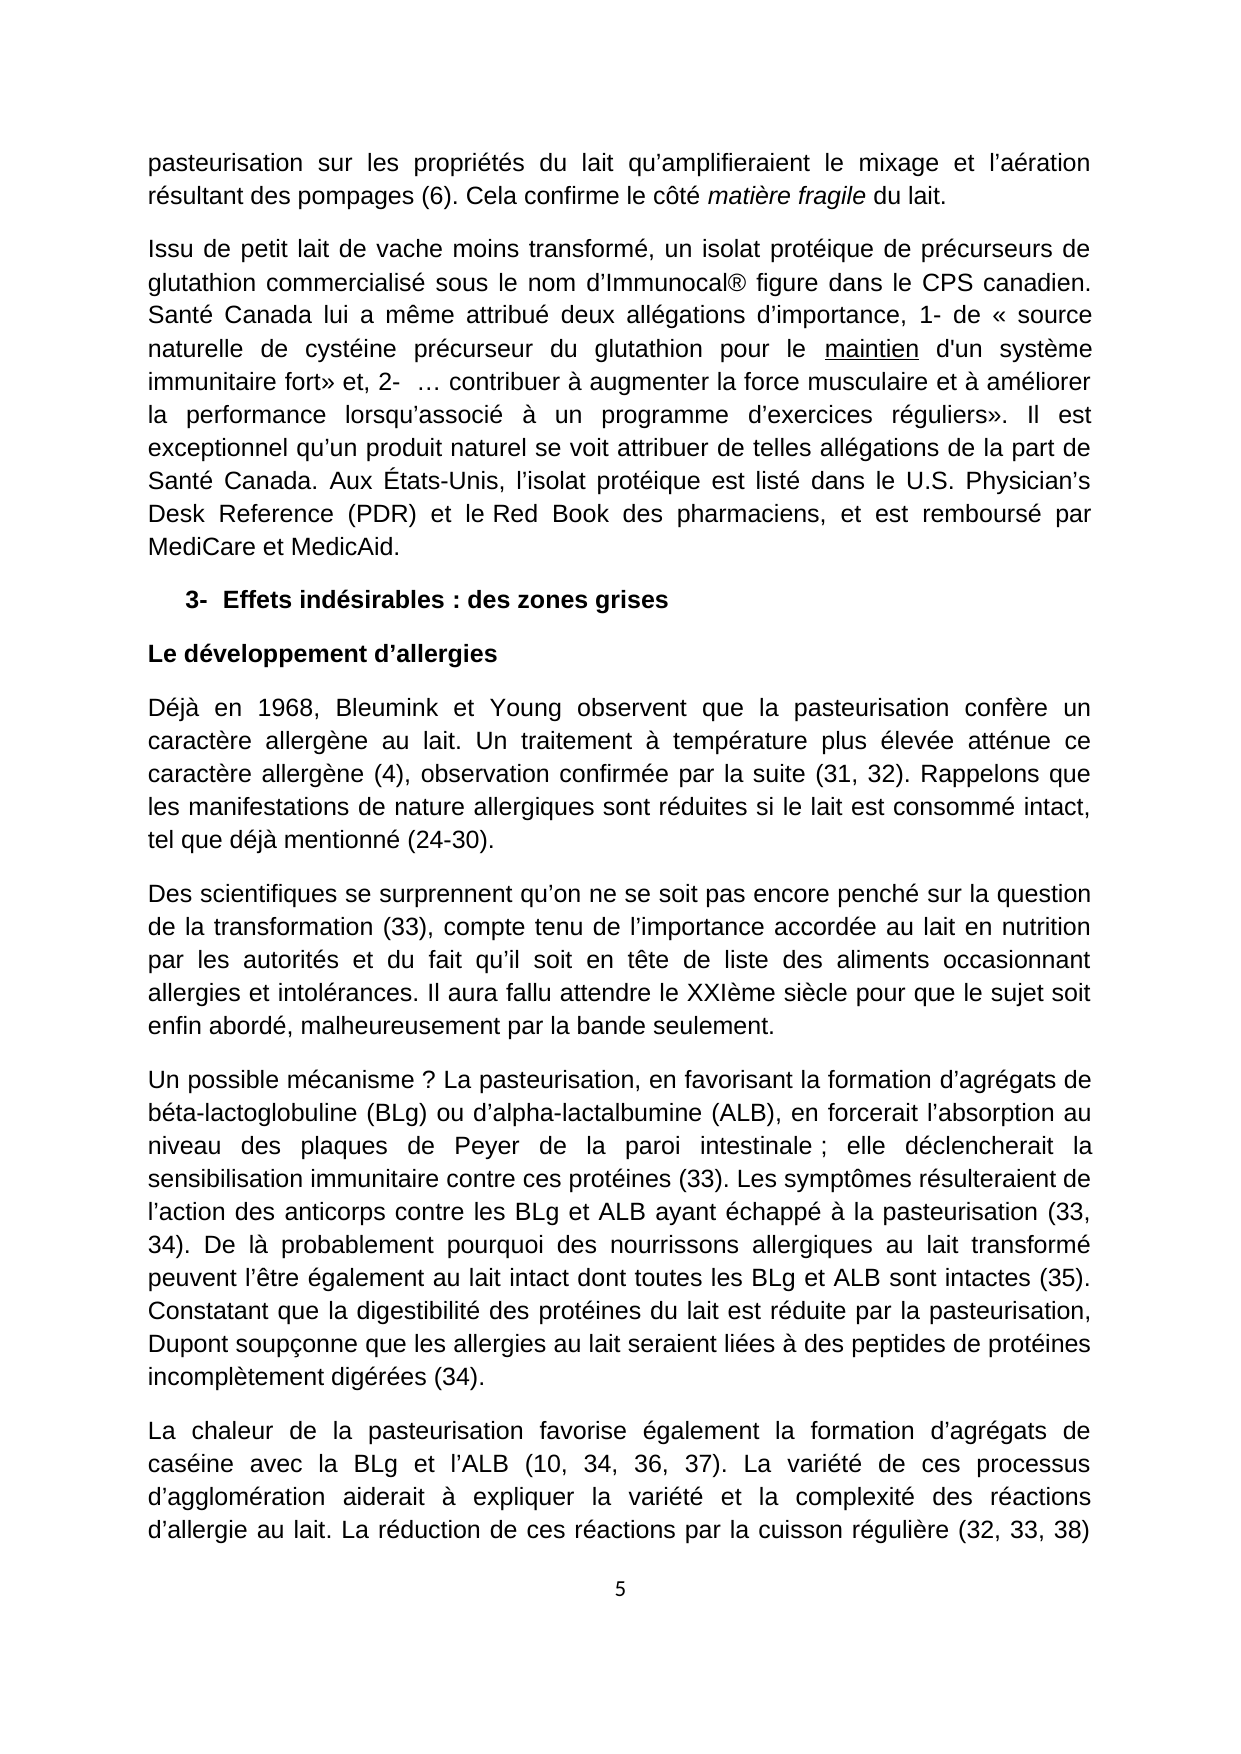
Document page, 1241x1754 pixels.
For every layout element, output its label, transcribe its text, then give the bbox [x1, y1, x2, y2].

text Des scientifiques se surprennent qu’on ne se soit pas encore penché sur la question de la transformation (33), compte tenu de l’importance accordée au lait en nutrition par les autorités et du fait qu’il soit en tête de liste des aliments occasionnant allergies et intolérances. Il aura fallu attendre le XXIème siècle pour que le sujet soit enfin abordé, malheureusement par la bande seulement. [148, 879, 1093, 1040]
text Déjà en 1968, Bleumink et Young observent que la pasteurisation confère un caractère allergène au lait. Un traitement à température plus élevée atténue ce caractère allergène (4), observation confirmée par la suite (31, 32). Rappelons que les manifestations de nature allergiques sont réduites si le lait est consommé intact, tel que déjà mentionné (24-30). [148, 693, 1093, 854]
text Issu de petit lait de vache moins transformé, un isolat protéique de précurseurs de glutathion commercialisé sous le nom d’Immunocal® figure dans le CPS canadien. Santé Canada lui a même attribué deux allégations d’importance, 1- de « source naturelle de cystéine précurseur du glutathion pour le maintien d'un système immunitaire fort» et, 2- … contribuer à augmenter la force musculaire et à améliorer la performance lorsqu’associé à un programme d’exercices réguliers». Il est exceptionnel qu’un produit naturel se voit attribuer de telles allégations de la part de Santé Canada. Aux États-Unis, l’isolat protéique est listé dans le U.S. Physician’s Desk Reference (PDR) et le Red Book des pharmaciens, et est remboursé par MediCare et MedicAid. [148, 234, 1093, 560]
text Un possible mécanisme ? La pasteurisation, en favorisant la formation d’agrégats de béta-lactoglobuline (BLg) ou d’alpha-lactalbumine (ALB), en forcerait l’absorption au niveau des plaques de Peyer de la paroi intestinale ; elle déclencherait la sensibilisation immunitaire contre ces protéines (33). Les symptômes résulteraient de l’action des anticorps contre les BLg et ALB ayant échappé à la pasteurisation (33, 34). De là probablement pourquoi des nourrissons allergiques au lait transformé peuvent l’être également au lait intact dont toutes les BLg et ALB sont intactes (35). Constatant que la digestibilité des protéines du lait est réduite par la pasteurisation, Dupont soupçonne que les allergies au lait seraient liées à des peptides de protéines incomplètement digérées (34). [148, 1065, 1093, 1391]
list Effets indésirables : des zones grises [185, 586, 1093, 614]
text Le développement d’allergies [148, 639, 1093, 668]
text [148, 148, 1093, 209]
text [148, 1416, 1093, 1544]
